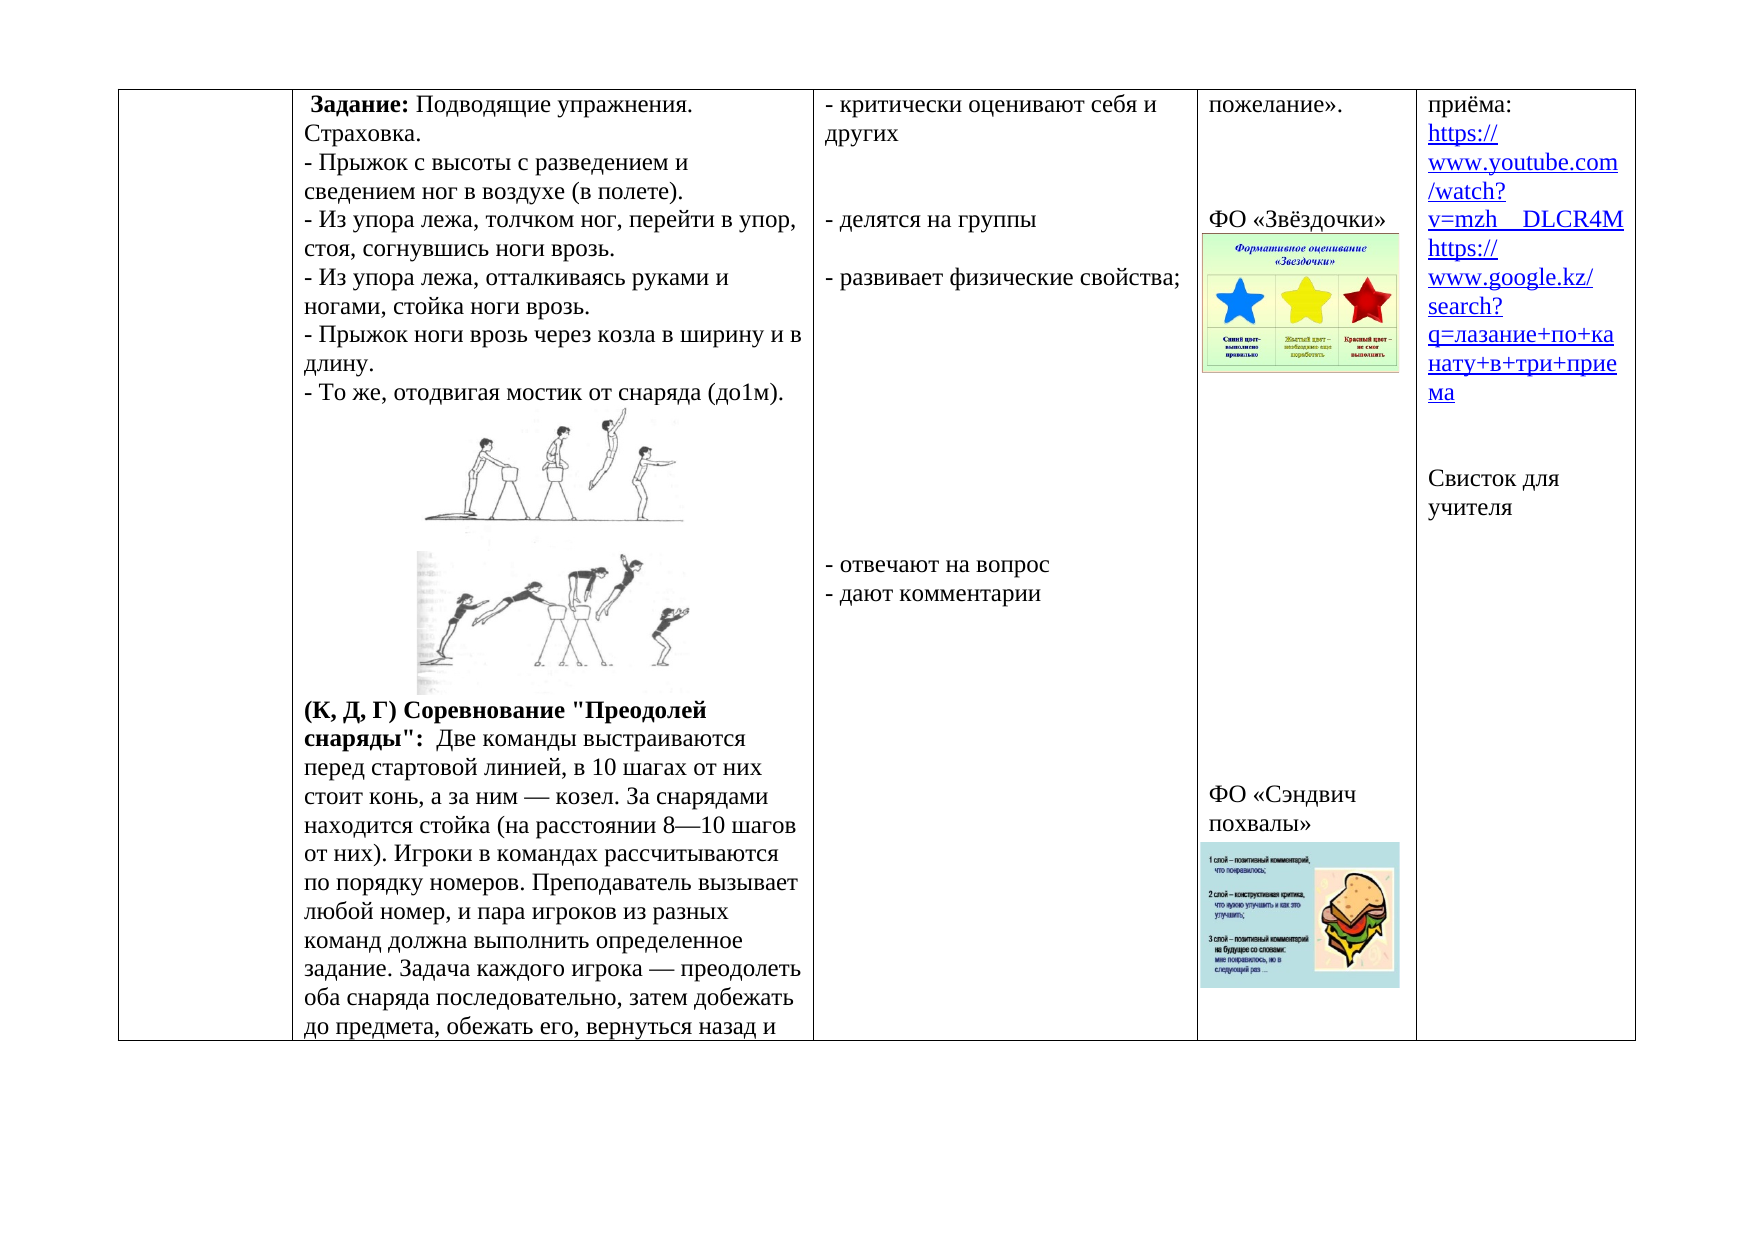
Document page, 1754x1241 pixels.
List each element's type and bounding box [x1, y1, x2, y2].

table_cell [814, 90, 1197, 1040]
picture [1201, 233, 1400, 373]
table_cell [1417, 90, 1635, 1040]
picture [416, 405, 690, 695]
picture [1200, 842, 1400, 988]
table_cell [1198, 90, 1416, 1040]
table_cell [119, 90, 292, 1040]
table_cell [293, 90, 813, 1040]
